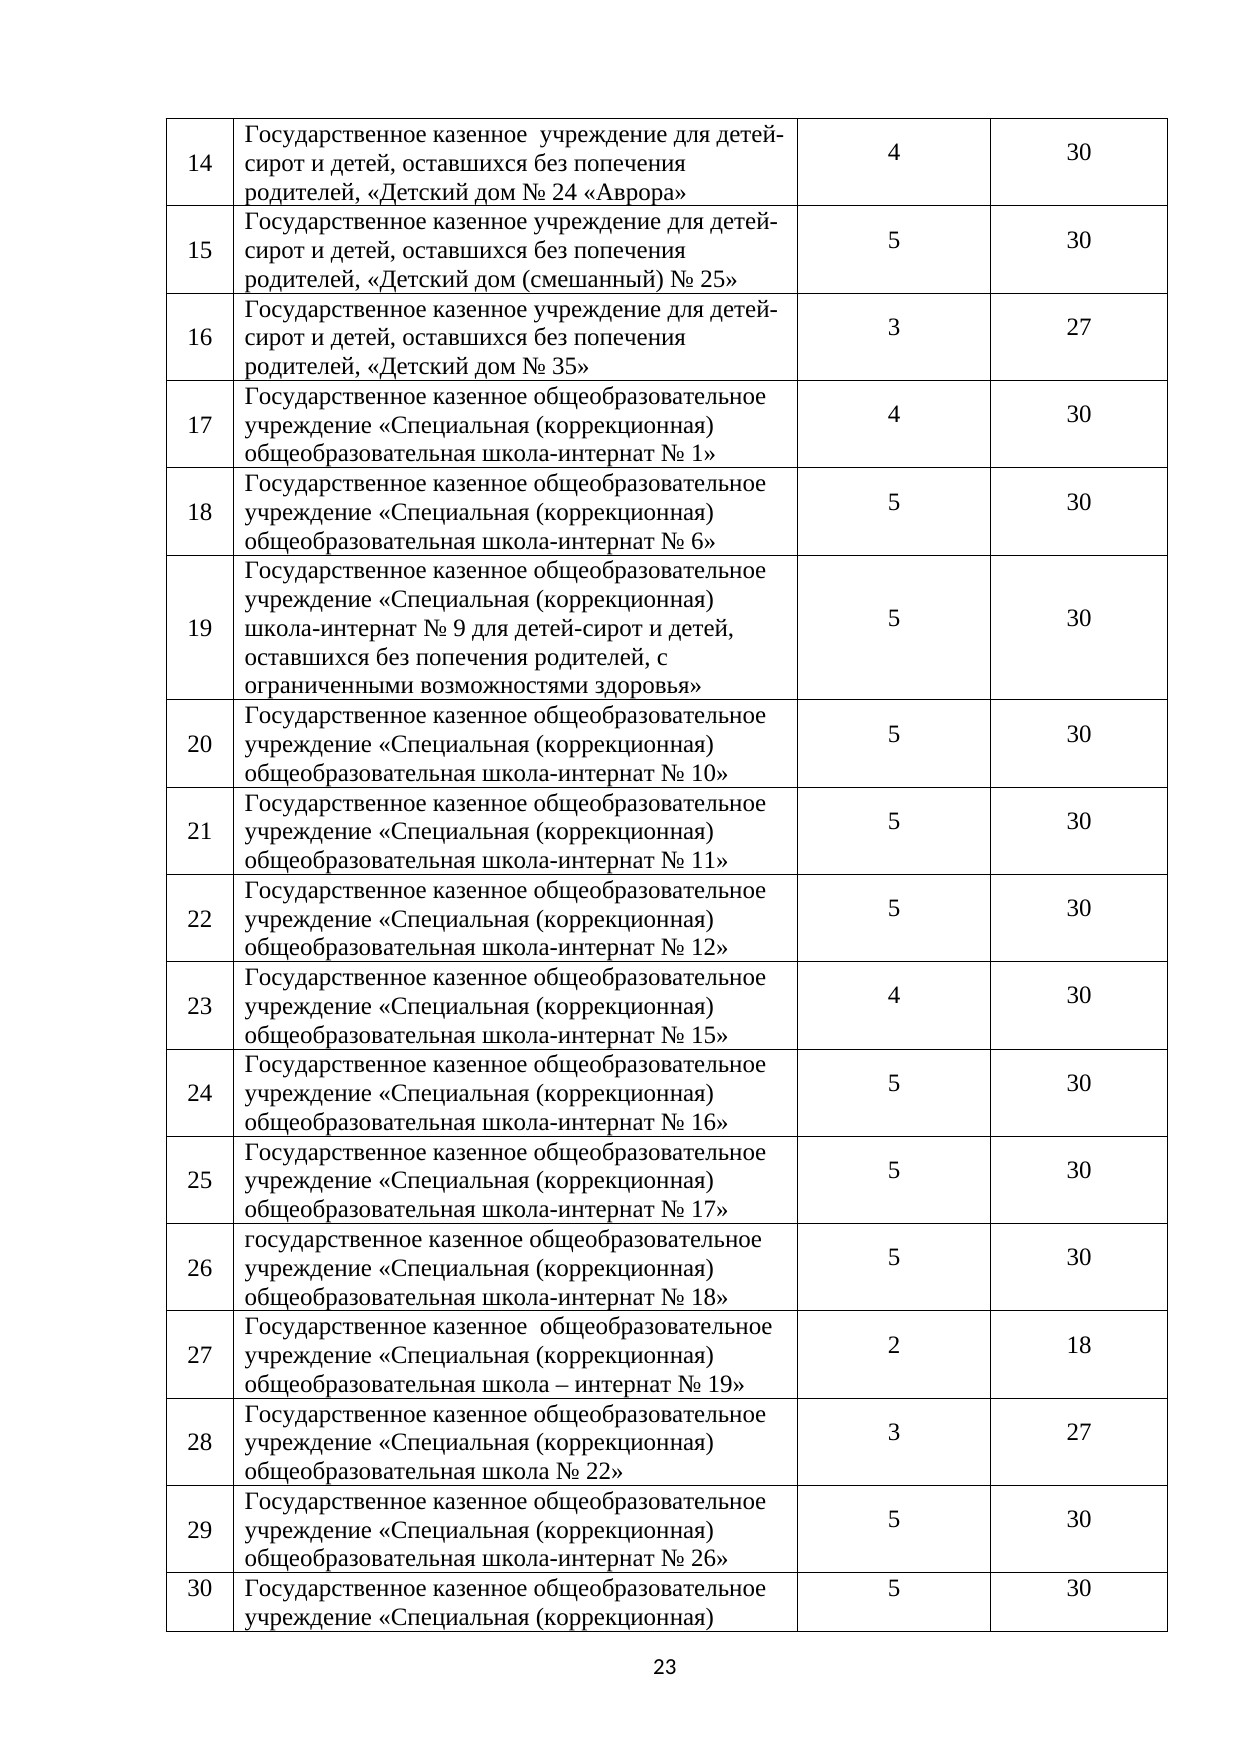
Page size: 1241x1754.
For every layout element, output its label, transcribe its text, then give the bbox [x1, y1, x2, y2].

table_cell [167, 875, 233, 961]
table_cell 4 [798, 119, 990, 205]
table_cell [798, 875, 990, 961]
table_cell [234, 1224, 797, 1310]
table_cell 14 [167, 119, 233, 205]
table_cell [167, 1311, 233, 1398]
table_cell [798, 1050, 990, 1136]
table_cell 4 [798, 381, 990, 467]
table_cell 5 [798, 556, 990, 699]
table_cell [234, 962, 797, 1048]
table_cell 20 [167, 700, 233, 787]
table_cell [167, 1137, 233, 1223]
table_cell Государственное казенное учреждение для детей-сирот и детей, оставшихся без попечения родителей, «Детский дом (смешанный) № 25» [234, 206, 797, 293]
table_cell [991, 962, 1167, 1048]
table_cell 3 [798, 294, 990, 380]
table_cell 18 [167, 468, 233, 554]
table_cell 17 [167, 381, 233, 467]
table_cell Государственное казенное общеобразовательное учреждение «Специальная (коррекционная) школа-интернат № 9 для детей-сирот и детей, оставшихся без попечения родителей, с ограниченными возможностями здоровья» [234, 556, 797, 699]
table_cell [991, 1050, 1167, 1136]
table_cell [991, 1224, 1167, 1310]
table_cell 21 [167, 788, 233, 874]
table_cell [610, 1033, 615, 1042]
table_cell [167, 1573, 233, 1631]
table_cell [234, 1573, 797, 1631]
table_cell Государственное казенное учреждение для детей-сирот и детей, оставшихся без попечения родителей, «Детский дом № 35» [234, 294, 797, 380]
table_cell 5 [798, 468, 990, 554]
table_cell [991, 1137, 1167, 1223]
table_cell Государственное казенное общеобразовательное учреждение «Специальная (коррекционная) общеобразовательная школа-интернат № 11» [234, 788, 797, 874]
table_cell 30 [991, 206, 1167, 293]
table_cell 30 [991, 119, 1167, 205]
table_cell 30 [991, 556, 1167, 699]
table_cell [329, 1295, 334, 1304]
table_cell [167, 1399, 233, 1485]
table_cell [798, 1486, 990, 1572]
table_cell 19 [167, 556, 233, 699]
table_cell Государственное казенное учреждение для детей-сирот и детей, оставшихся без попечения родителей, «Детский дом № 24 «Аврора» [234, 119, 797, 205]
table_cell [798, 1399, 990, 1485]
table_cell Государственное казенное общеобразовательное учреждение «Специальная (коррекционная) общеобразовательная школа-интернат № 6» [234, 468, 797, 554]
table_cell Государственное казенное общеобразовательное учреждение «Специальная (коррекционная) общеобразовательная школа-интернат № 1» [234, 381, 797, 467]
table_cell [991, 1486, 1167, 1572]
table_cell 30 [991, 381, 1167, 467]
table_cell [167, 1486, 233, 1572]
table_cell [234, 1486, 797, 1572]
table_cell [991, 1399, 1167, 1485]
table_cell 5 [798, 700, 990, 787]
table_cell Государственное казенное общеобразовательное учреждение «Специальная (коррекционная) общеобразовательная школа-интернат № 10» [234, 700, 797, 787]
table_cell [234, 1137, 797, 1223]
table_cell 16 [167, 294, 233, 380]
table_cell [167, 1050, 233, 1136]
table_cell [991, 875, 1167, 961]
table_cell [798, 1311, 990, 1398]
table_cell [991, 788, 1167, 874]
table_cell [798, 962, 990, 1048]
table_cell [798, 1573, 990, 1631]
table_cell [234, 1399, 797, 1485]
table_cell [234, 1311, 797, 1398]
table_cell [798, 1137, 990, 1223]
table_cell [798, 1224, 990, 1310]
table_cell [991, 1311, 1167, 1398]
table_cell 5 [798, 788, 990, 874]
table_cell 30 [991, 700, 1167, 787]
table_cell 27 [991, 294, 1167, 380]
table_cell 5 [798, 206, 990, 293]
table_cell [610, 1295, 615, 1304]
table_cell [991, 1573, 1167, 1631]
table_cell 15 [167, 206, 233, 293]
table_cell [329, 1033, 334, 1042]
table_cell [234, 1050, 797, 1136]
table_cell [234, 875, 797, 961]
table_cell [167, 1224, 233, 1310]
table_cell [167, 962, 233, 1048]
table_cell 30 [991, 468, 1167, 554]
